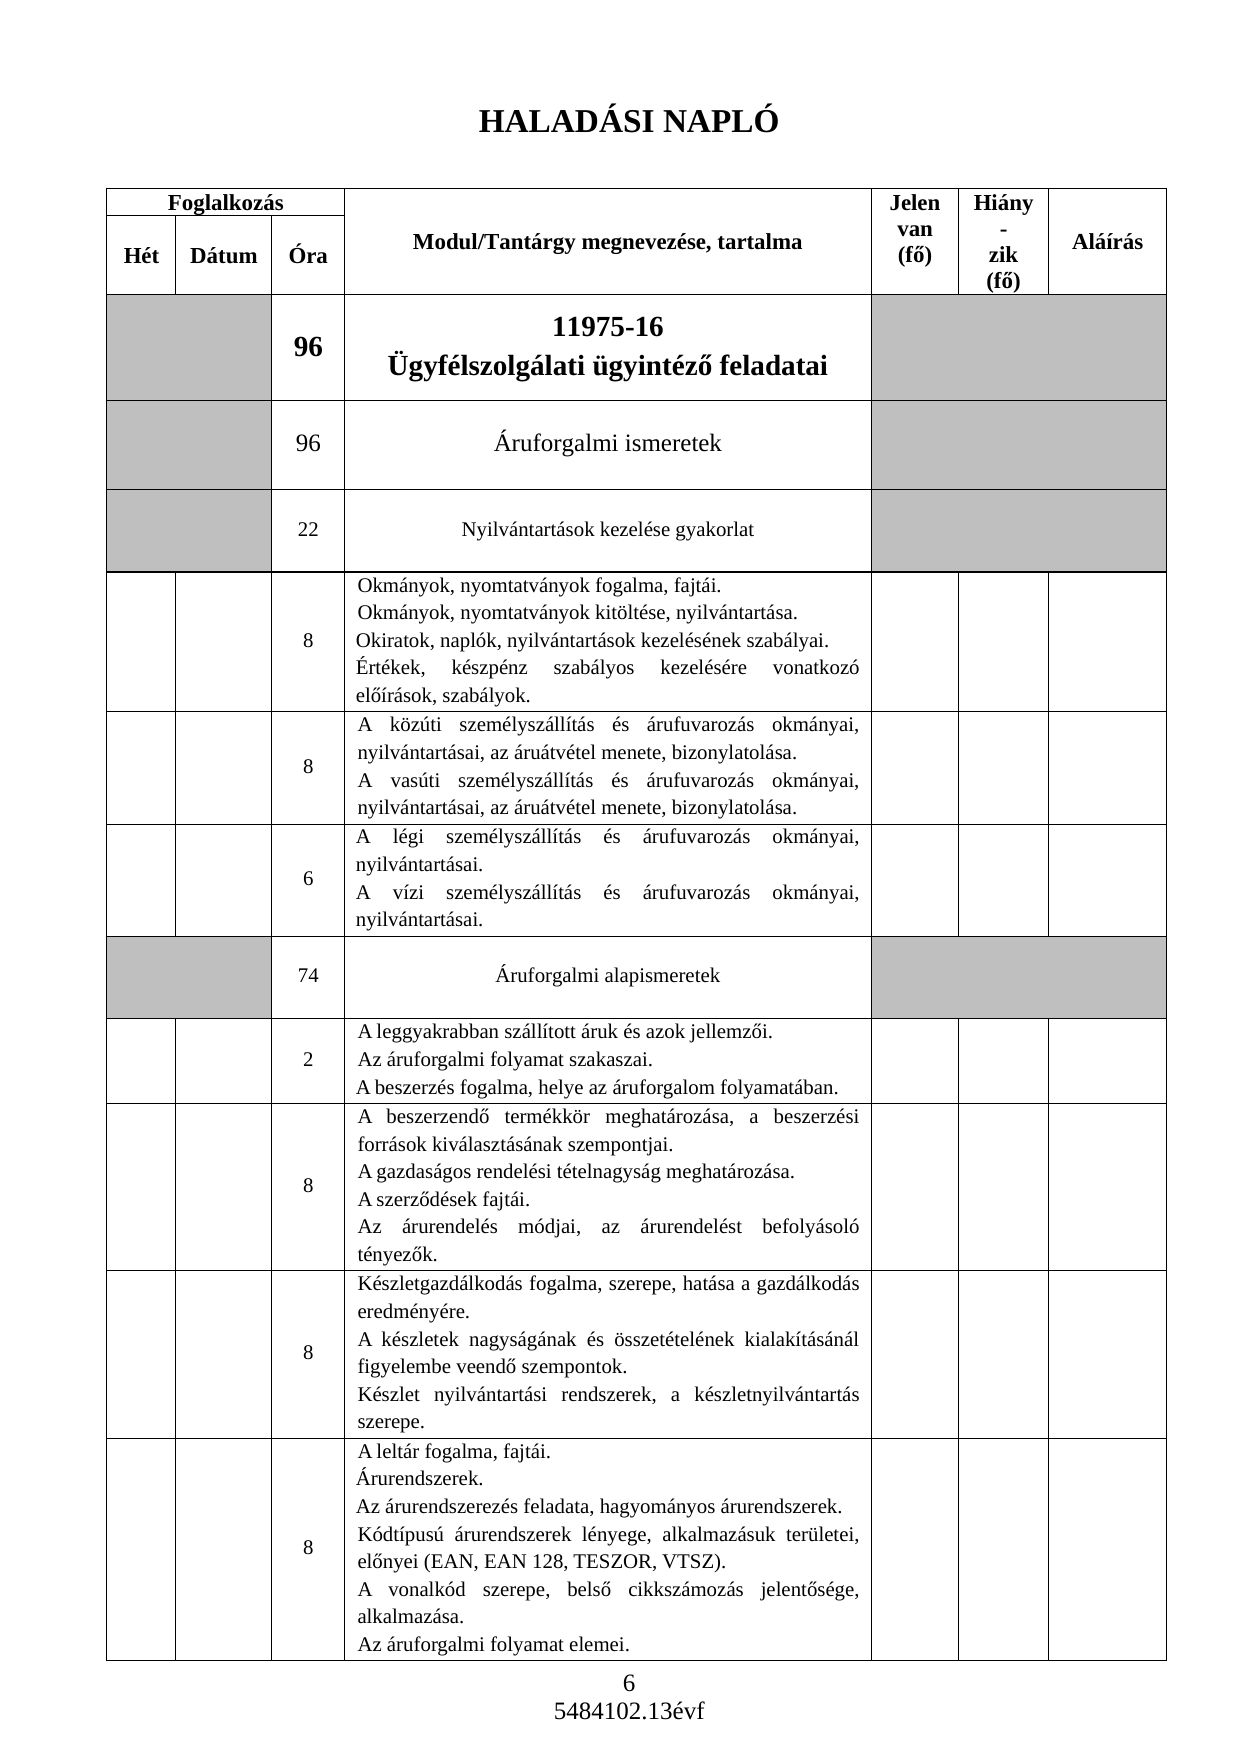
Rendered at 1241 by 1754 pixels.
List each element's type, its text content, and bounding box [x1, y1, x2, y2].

table_cell [959, 1439, 1048, 1660]
table_cell A leltár fogalma, fajtái. Árurendszerek. Az árurendszerezés feladata, hagyományos árurendszerek. Kódtípusú árurendszerek lényege, alkalmazásuk területei, előnyei (EAN, EAN 128, TESZOR, VTSZ). A vonalkód szerepe, belső cikkszámozás jelentősége, alkalmazása. Az áruforgalmi folyamat elemei. [345, 1439, 871, 1660]
subtitle HALADÁSI NAPLÓ [118, 101, 1140, 139]
table_cell [872, 1439, 958, 1660]
table_cell 22 [272, 490, 344, 571]
table_cell [872, 825, 958, 936]
table_cell 74 [272, 937, 344, 1018]
table_header Jelen van (fő) [872, 189, 958, 294]
table_cell [872, 573, 958, 711]
table_cell A leggyakrabban szállított áruk és azok jellemzői. Az áruforgalmi folyamat szakaszai. A beszerzés fogalma, helye az áruforgalom folyamatában. [345, 1019, 871, 1103]
table_cell A közúti személyszállítás és árufuvarozás okmányai, nyilvántartásai, az áruátvétel menete, bizonylatolása. A vasúti személyszállítás és árufuvarozás okmányai, nyilvántartásai, az áruátvétel menete, bizonylatolása. [345, 712, 871, 823]
table_cell Áruforgalmi ismeretek [345, 401, 871, 489]
table_cell [959, 1271, 1048, 1438]
table_cell [959, 1019, 1048, 1103]
table_cell 8 [272, 1271, 344, 1438]
table_cell Hét [107, 216, 175, 294]
table_cell [1049, 573, 1166, 711]
table_cell [872, 712, 958, 823]
table_header Aláírás [1049, 189, 1166, 294]
table_cell [1049, 1019, 1166, 1103]
table_cell [107, 1439, 175, 1660]
table_cell [107, 295, 271, 400]
table_cell Készletgazdálkodás fogalma, szerepe, hatása a gazdálkodás eredményére. A készletek nagyságának és összetételének kialakításánál figyelembe veendő szempontok. Készlet nyilvántartási rendszerek, a készletnyilvántartás szerepe. [345, 1271, 871, 1438]
table_cell 8 [272, 573, 344, 711]
table_cell [107, 1271, 175, 1438]
table_cell [872, 1104, 958, 1270]
table_cell [1049, 1439, 1166, 1660]
table_cell [176, 1104, 271, 1270]
table_cell [176, 712, 271, 823]
table_cell [872, 937, 1166, 1018]
table_cell [107, 573, 175, 711]
table_cell 96 [272, 401, 344, 489]
table_cell [107, 712, 175, 823]
table_cell 11975-16 Ügyfélszolgálati ügyintéző feladatai [345, 295, 871, 400]
table_cell [107, 825, 175, 936]
table_cell [107, 1104, 175, 1270]
table_header Foglalkozás [107, 189, 344, 215]
table_cell [959, 712, 1048, 823]
table_cell [1049, 825, 1166, 936]
table_cell [1049, 712, 1166, 823]
table_cell A beszerzendő termékkör meghatározása, a beszerzési források kiválasztásának szempontjai. A gazdaságos rendelési tételnagyság meghatározása. A szerződések fajtái. Az árurendelés módjai, az árurendelést befolyásoló tényezők. [345, 1104, 871, 1270]
table_cell 8 [272, 1439, 344, 1660]
table_cell [107, 401, 271, 489]
table_cell Dátum [176, 216, 271, 294]
table_cell 2 [272, 1019, 344, 1103]
table_cell [176, 1271, 271, 1438]
table_cell [107, 490, 271, 571]
table_cell [1049, 1104, 1166, 1270]
table_cell [176, 573, 271, 711]
table_cell 8 [272, 712, 344, 823]
table_header Modul/Tantárgy megnevezése, tartalma [345, 189, 871, 294]
table_cell Áruforgalmi alapismeretek [345, 937, 871, 1018]
table_cell [107, 1019, 175, 1103]
table_cell [872, 490, 1166, 571]
table_cell [872, 295, 1166, 400]
table_cell [872, 401, 1166, 489]
table_cell [176, 1439, 271, 1660]
table_cell 6 [272, 825, 344, 936]
table_cell [872, 1019, 958, 1103]
table_cell [1049, 1271, 1166, 1438]
table_header Hiány- zik (fő) [959, 189, 1048, 294]
table_cell 96 [272, 295, 344, 400]
table_cell [872, 1271, 958, 1438]
table_cell Óra [272, 216, 344, 294]
table_cell A légi személyszállítás és árufuvarozás okmányai, nyilvántartásai. A vízi személyszállítás és árufuvarozás okmányai, nyilvántartásai. [345, 825, 871, 936]
table_cell Nyilvántartások kezelése gyakorlat [345, 490, 871, 571]
table_cell Okmányok, nyomtatványok fogalma, fajtái. Okmányok, nyomtatványok kitöltése, nyilvántartása. Okiratok, naplók, nyilvántartások kezelésének szabályai. Értékek, készpénz szabályos kezelésére vonatkozó előírások, szabályok. [345, 573, 871, 711]
table_cell [959, 573, 1048, 711]
table_cell [176, 1019, 271, 1103]
table_cell [959, 825, 1048, 936]
table_cell [959, 1104, 1048, 1270]
table_cell [107, 937, 271, 1018]
table_cell 8 [272, 1104, 344, 1270]
table_cell [176, 825, 271, 936]
